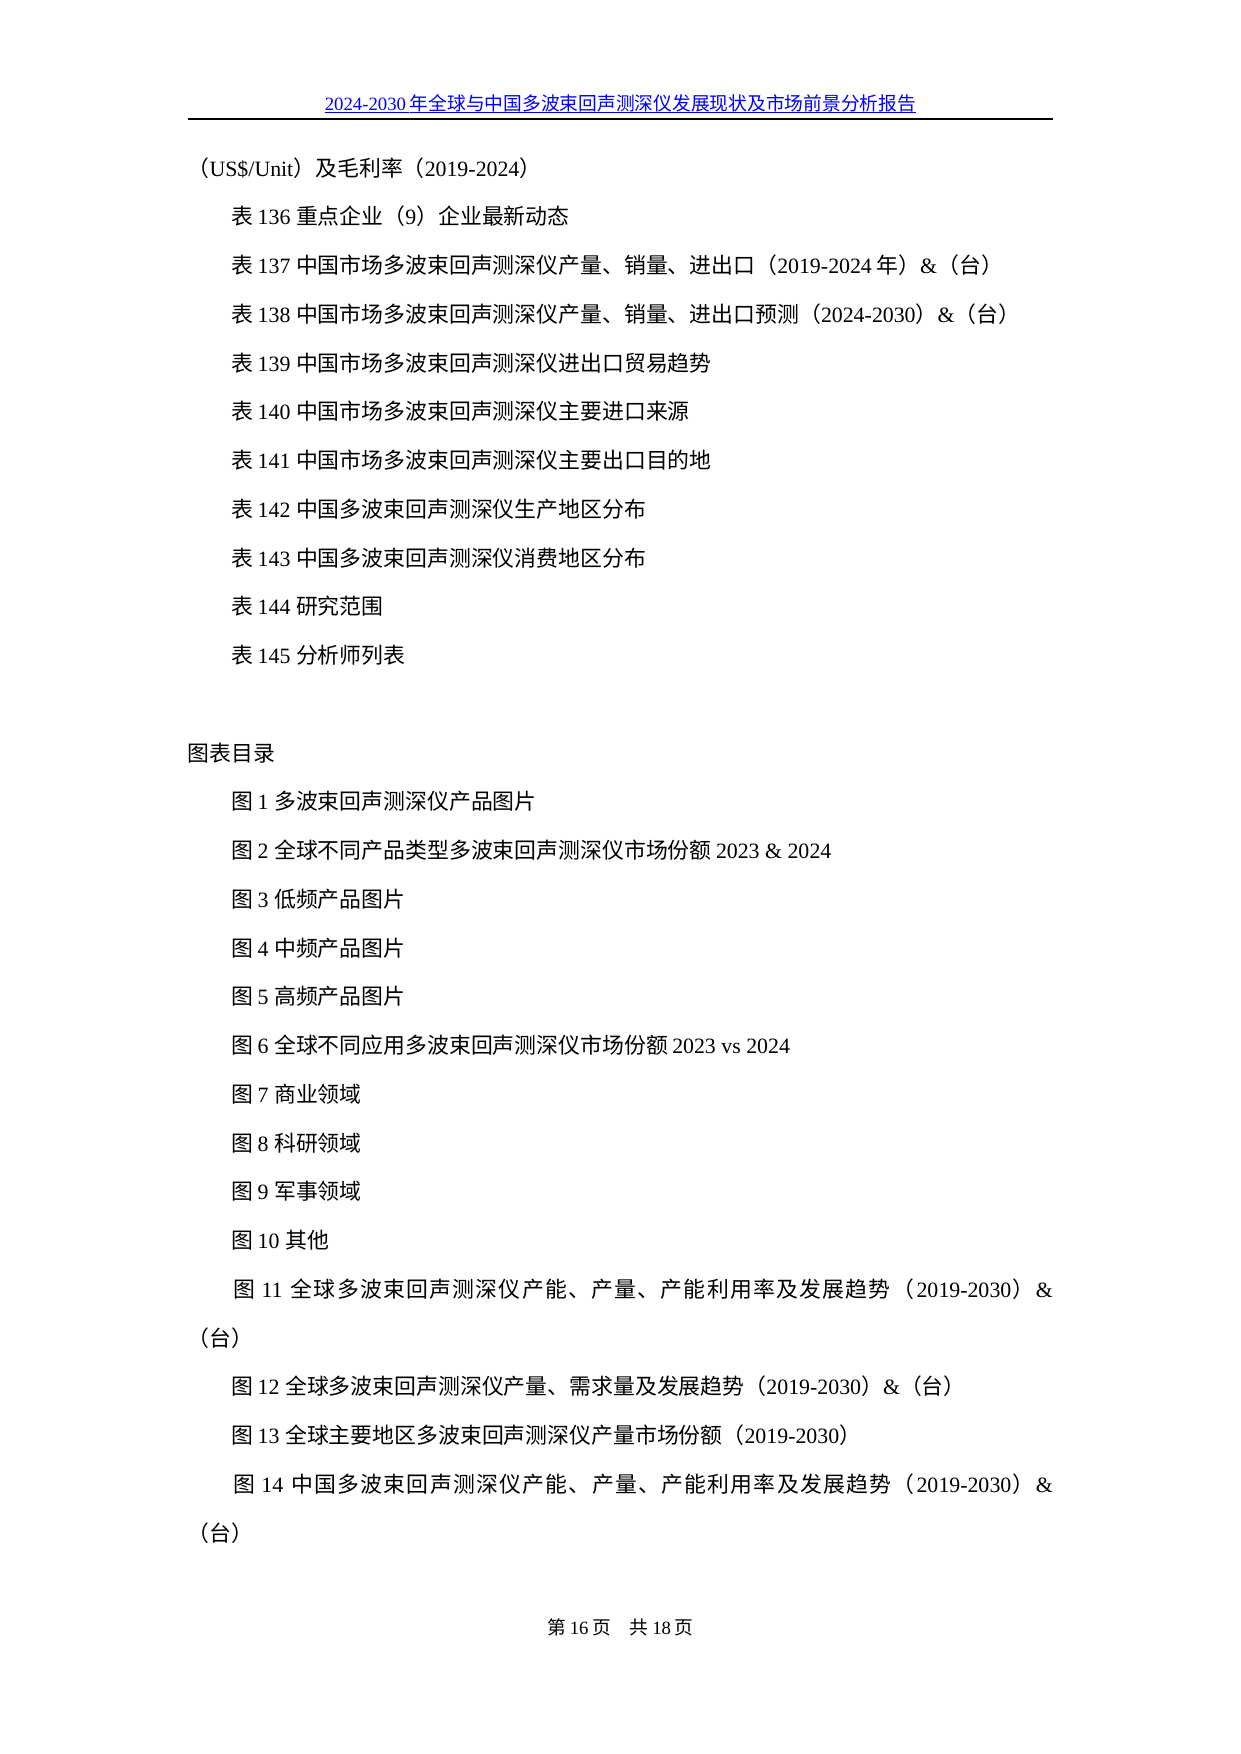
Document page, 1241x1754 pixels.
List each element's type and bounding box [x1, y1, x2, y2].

text [187, 150, 1053, 1548]
